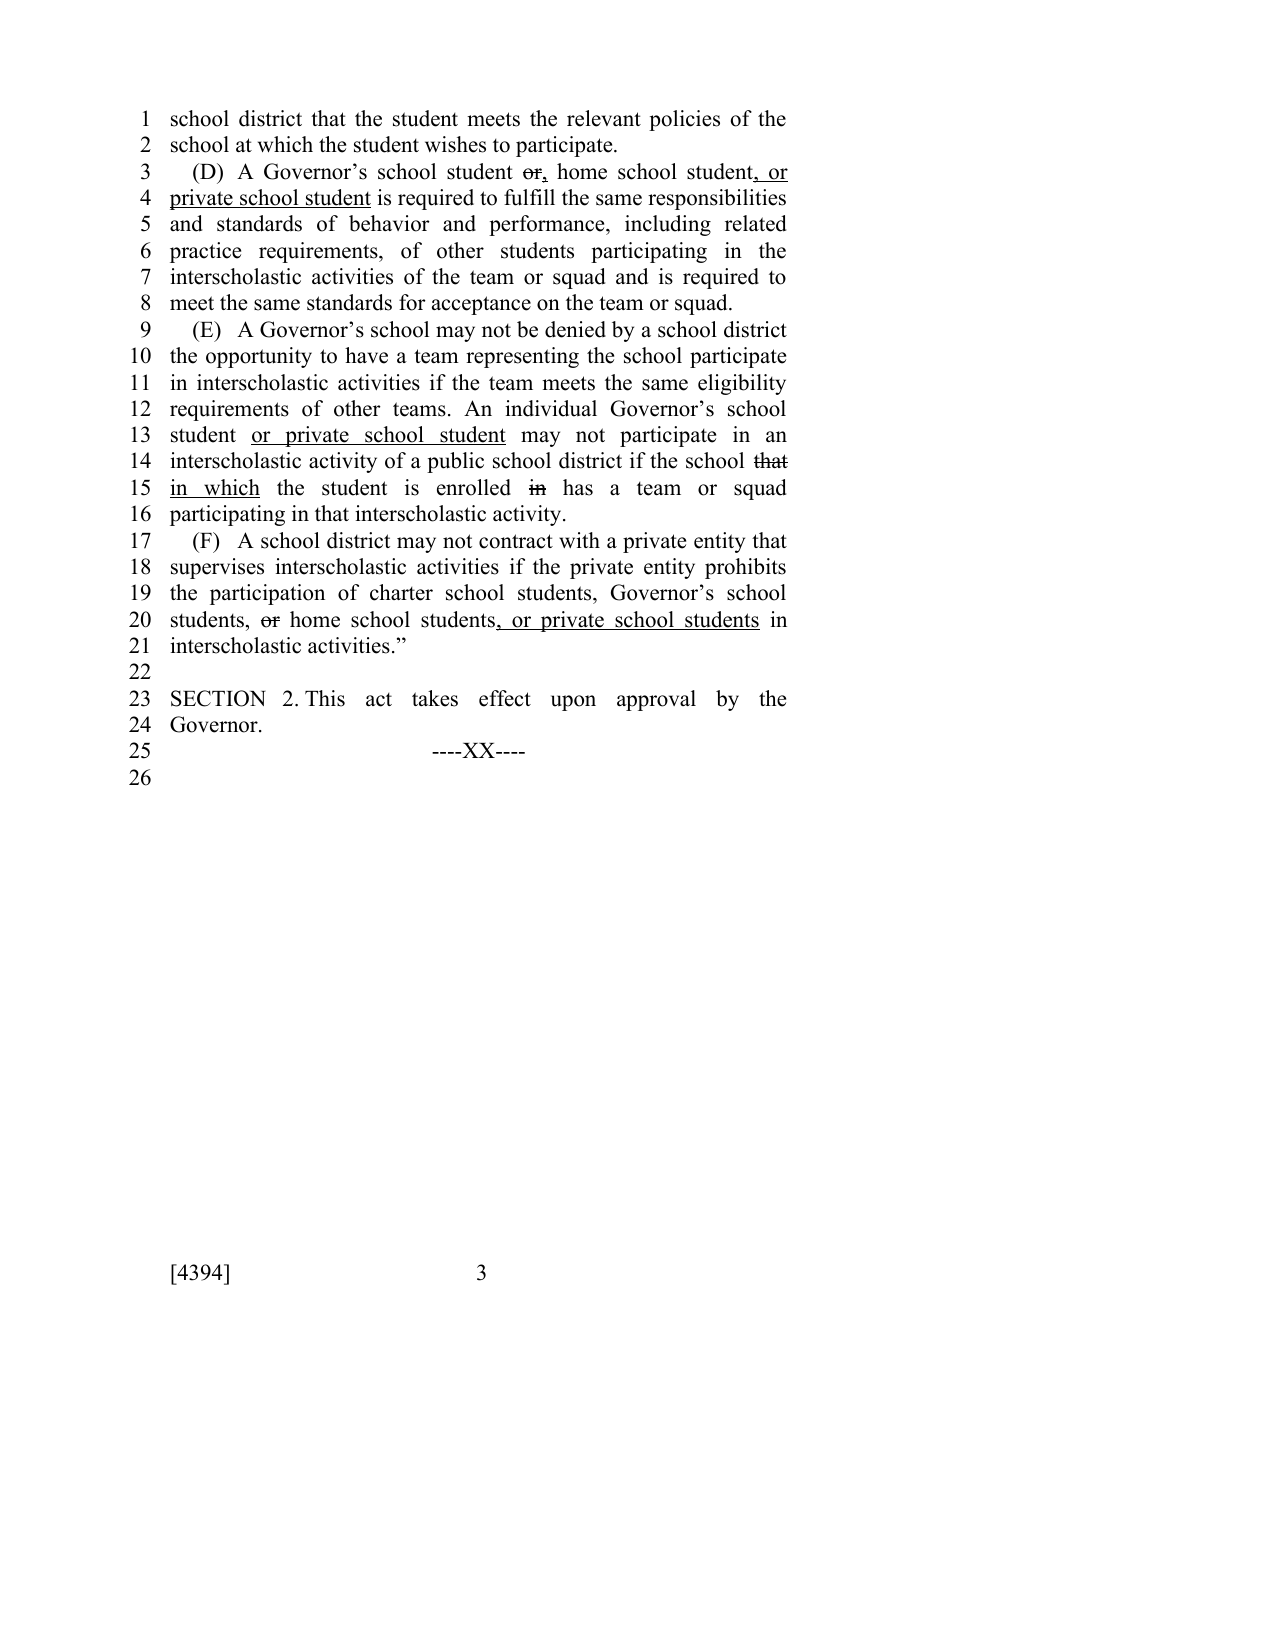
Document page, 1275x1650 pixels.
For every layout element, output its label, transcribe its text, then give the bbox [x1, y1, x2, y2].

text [169, 105, 787, 158]
text SECTION 2. This act takes effect upon approval by the Governor. [169, 685, 787, 737]
text (F) A school district may not contract with a private entity that supervises interscholastic activities if the private entity prohibits the participation of charter school students, Governor’s school students, or home school students, or private school students in interscholastic activities.” [169, 527, 787, 658]
text ----XX---- [169, 737, 787, 764]
text (E) A Governor’s school may not be denied by a school district the opportunity to have a team representing the school participate in interscholastic activities if the team meets the same eligibility requirements of other teams. An individual Governor’s school student or private school student may not participate in an interscholastic activity of a public school district if the school that in which the student is enrolled in has a team or squad participating in that interscholastic activity. [169, 316, 787, 527]
text (D) A Governor’s school student or, home school student, or private school student is required to fulfill the same responsibilities and standards of behavior and performance, including related practice requirements, of other students participating in the interscholastic activities of the team or squad and is required to meet the same standards for acceptance on the team or squad. [169, 158, 787, 316]
